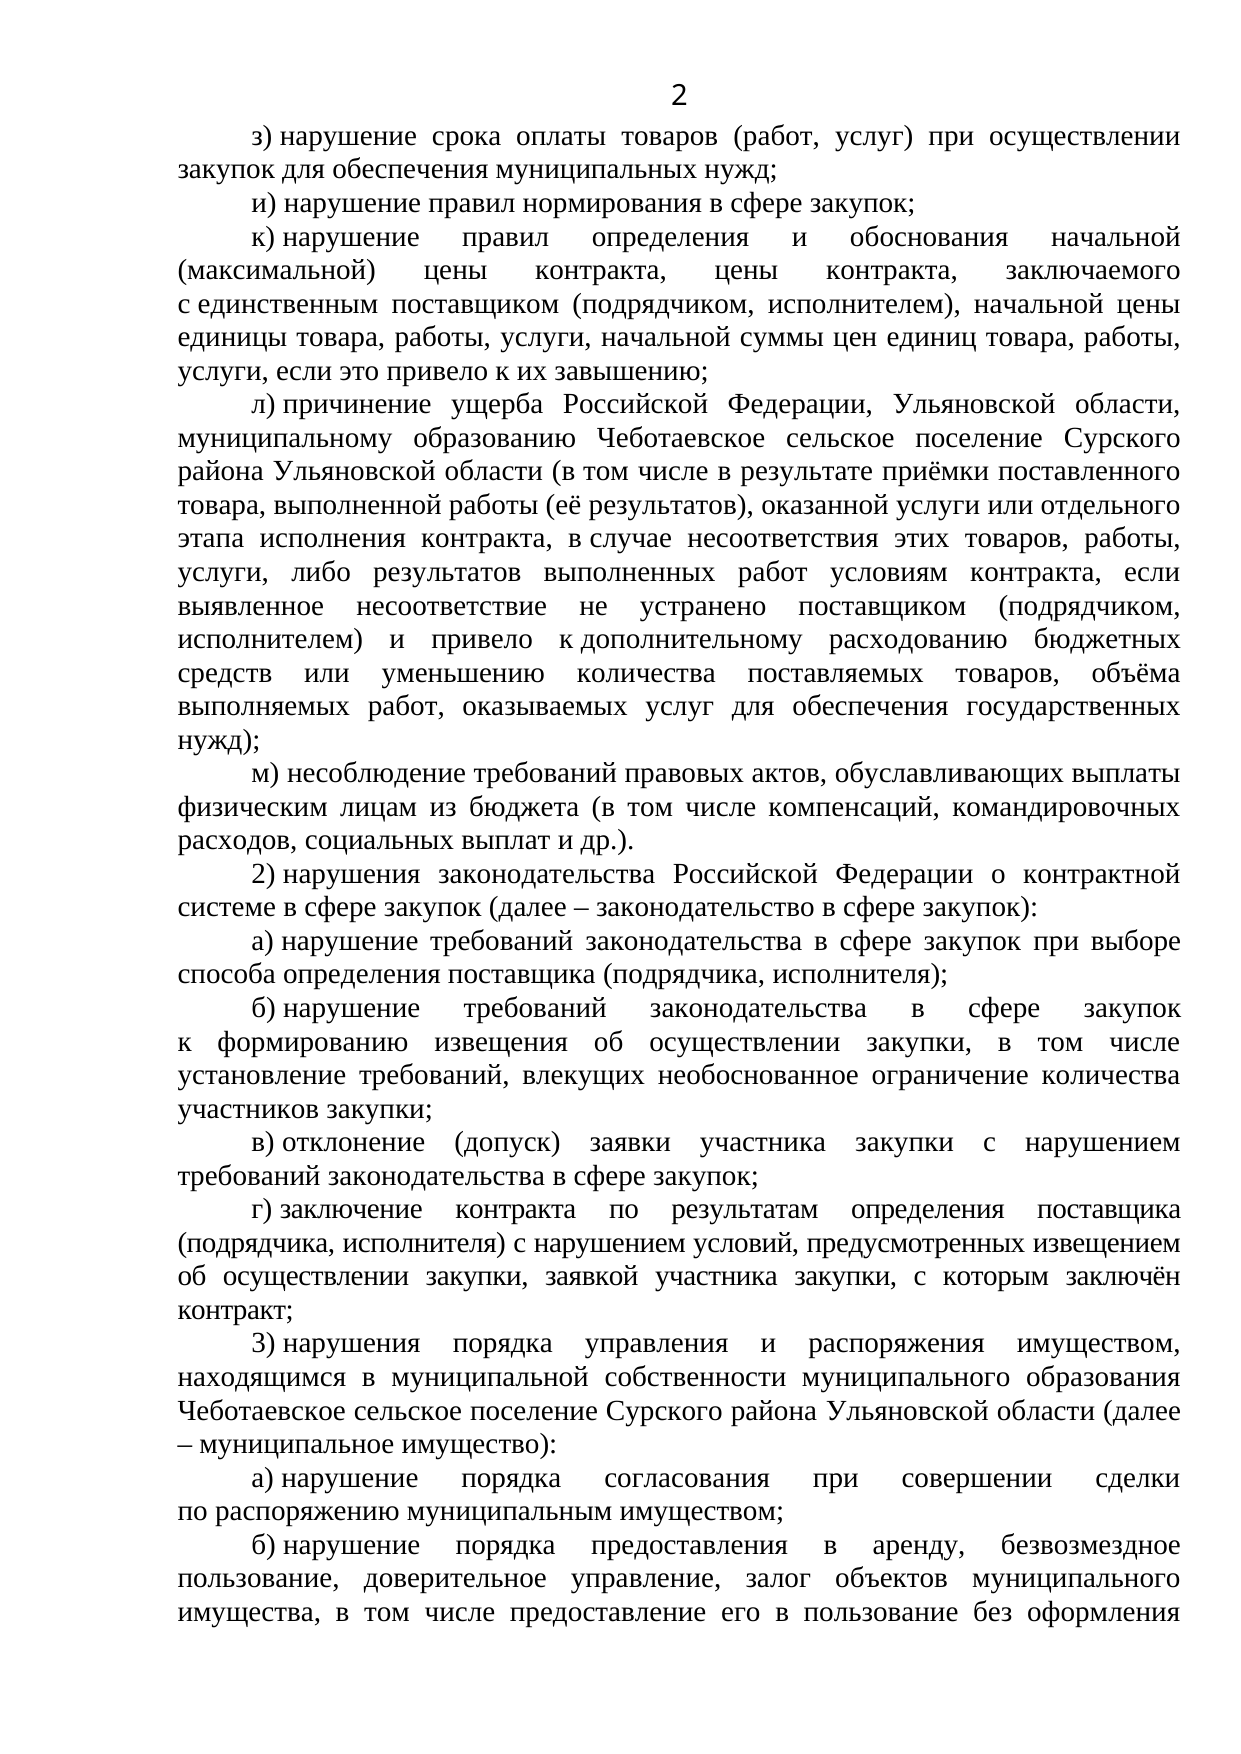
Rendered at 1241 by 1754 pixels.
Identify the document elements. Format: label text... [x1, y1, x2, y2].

text 2) нарушения законодательства Российской Федерации о контрактной системе в сфере закупок (далее – законодательство в сфере закупок): [177, 856, 1181, 923]
text з) нарушение срока оплаты товаров (работ, услуг) при осуществлении закупок для обеспечения муниципальных нужд; [177, 118, 1181, 185]
text и) нарушение правил нормирования в сфере закупок; [177, 185, 1181, 219]
text к) нарушение правил определения и обоснования начальной (максимальной) цены контракта, цены контракта, заключаемого с единственным поставщиком (подрядчиком, исполнителем), начальной цены единицы товара, работы, услуги, начальной суммы цен единиц товара, работы, услуги, если это привело к их завышению; [177, 219, 1181, 386]
text в) отклонение (допуск) заявки участника закупки с нарушением требований законодательства в сфере закупок; [177, 1124, 1181, 1191]
text а) нарушение требований законодательства в сфере закупок при выборе способа определения поставщика (подрядчика, исполнителя); [177, 923, 1181, 990]
text а) нарушение порядка согласования при совершении сделки по распоряжению муниципальным имуществом; [177, 1460, 1181, 1527]
text м) несоблюдение требований правовых актов, обуславливающих выплаты физическим лицам из бюджета (в том числе компенсаций, командировочных расходов, социальных выплат и др.). [177, 755, 1181, 856]
text 3) нарушения порядка управления и распоряжения имуществом, находящимся в муниципальной собственности муниципального образования Чеботаевское сельское поселение Сурского района Ульяновской области (далее – муниципальное имущество): [177, 1326, 1181, 1460]
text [177, 1527, 1181, 1627]
text б) нарушение требований законодательства в сфере закупок к формированию извещения об осуществлении закупки, в том числе установление требований, влекущих необоснованное ограничение количества участников закупки; [177, 990, 1181, 1124]
text г) заключение контракта по результатам определения поставщика‎ (подрядчика, исполнителя) с нарушением условий, предусмотренных извещением об осуществлении закупки, заявкой участника ‎закупки, с которым заключён контракт; [177, 1191, 1181, 1326]
text л) причинение ущерба Российской Федерации, Ульяновской области, муниципальному образованию Чеботаевское сельское поселение Сурского района Ульяновской области (в том числе в результате приёмки поставленного товара, выполненной работы (её результатов), оказанной услуги или отдельного этапа исполнения контракта, в случае несоответствия этих товаров, работы, услуги, либо результатов выполненных работ условиям контракта, если выявленное несоответствие не устранено поставщиком (подрядчиком, исполнителем) и привело к дополнительному расходованию бюджетных средств или уменьшению количества поставляемых товаров, объёма выполняемых работ, оказываемых услуг для обеспечения государственных нужд); [177, 386, 1181, 755]
